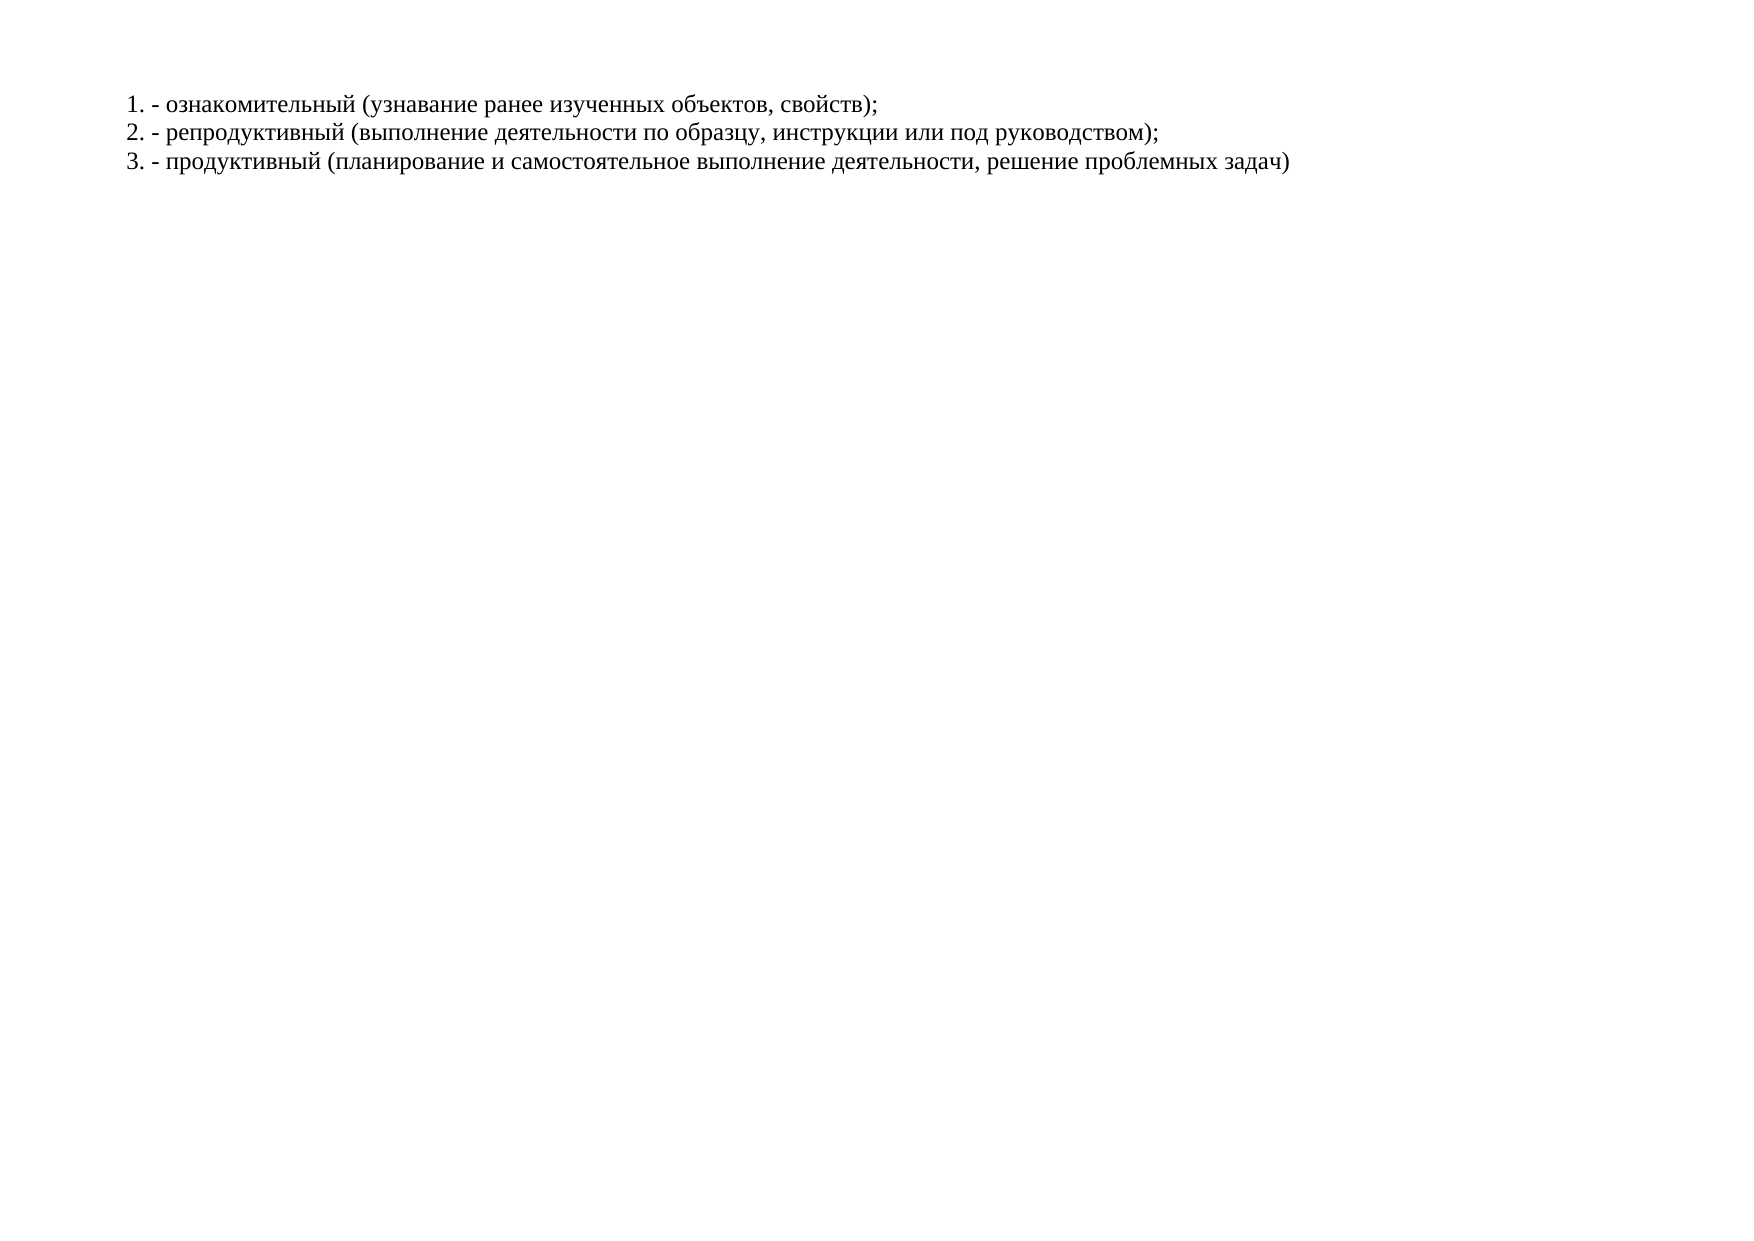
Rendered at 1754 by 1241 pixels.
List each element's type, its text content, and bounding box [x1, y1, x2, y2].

text 1. - ознакомительный (узнавание ранее изученных объектов, свойств); [126, 89, 1636, 117]
text 2. - репродуктивный (выполнение деятельности по образцу, инструкции или под руководством); [126, 117, 1636, 146]
text 3. - продуктивный (планирование и самостоятельное выполнение деятельности, решение проблемных задач) [126, 146, 1636, 175]
